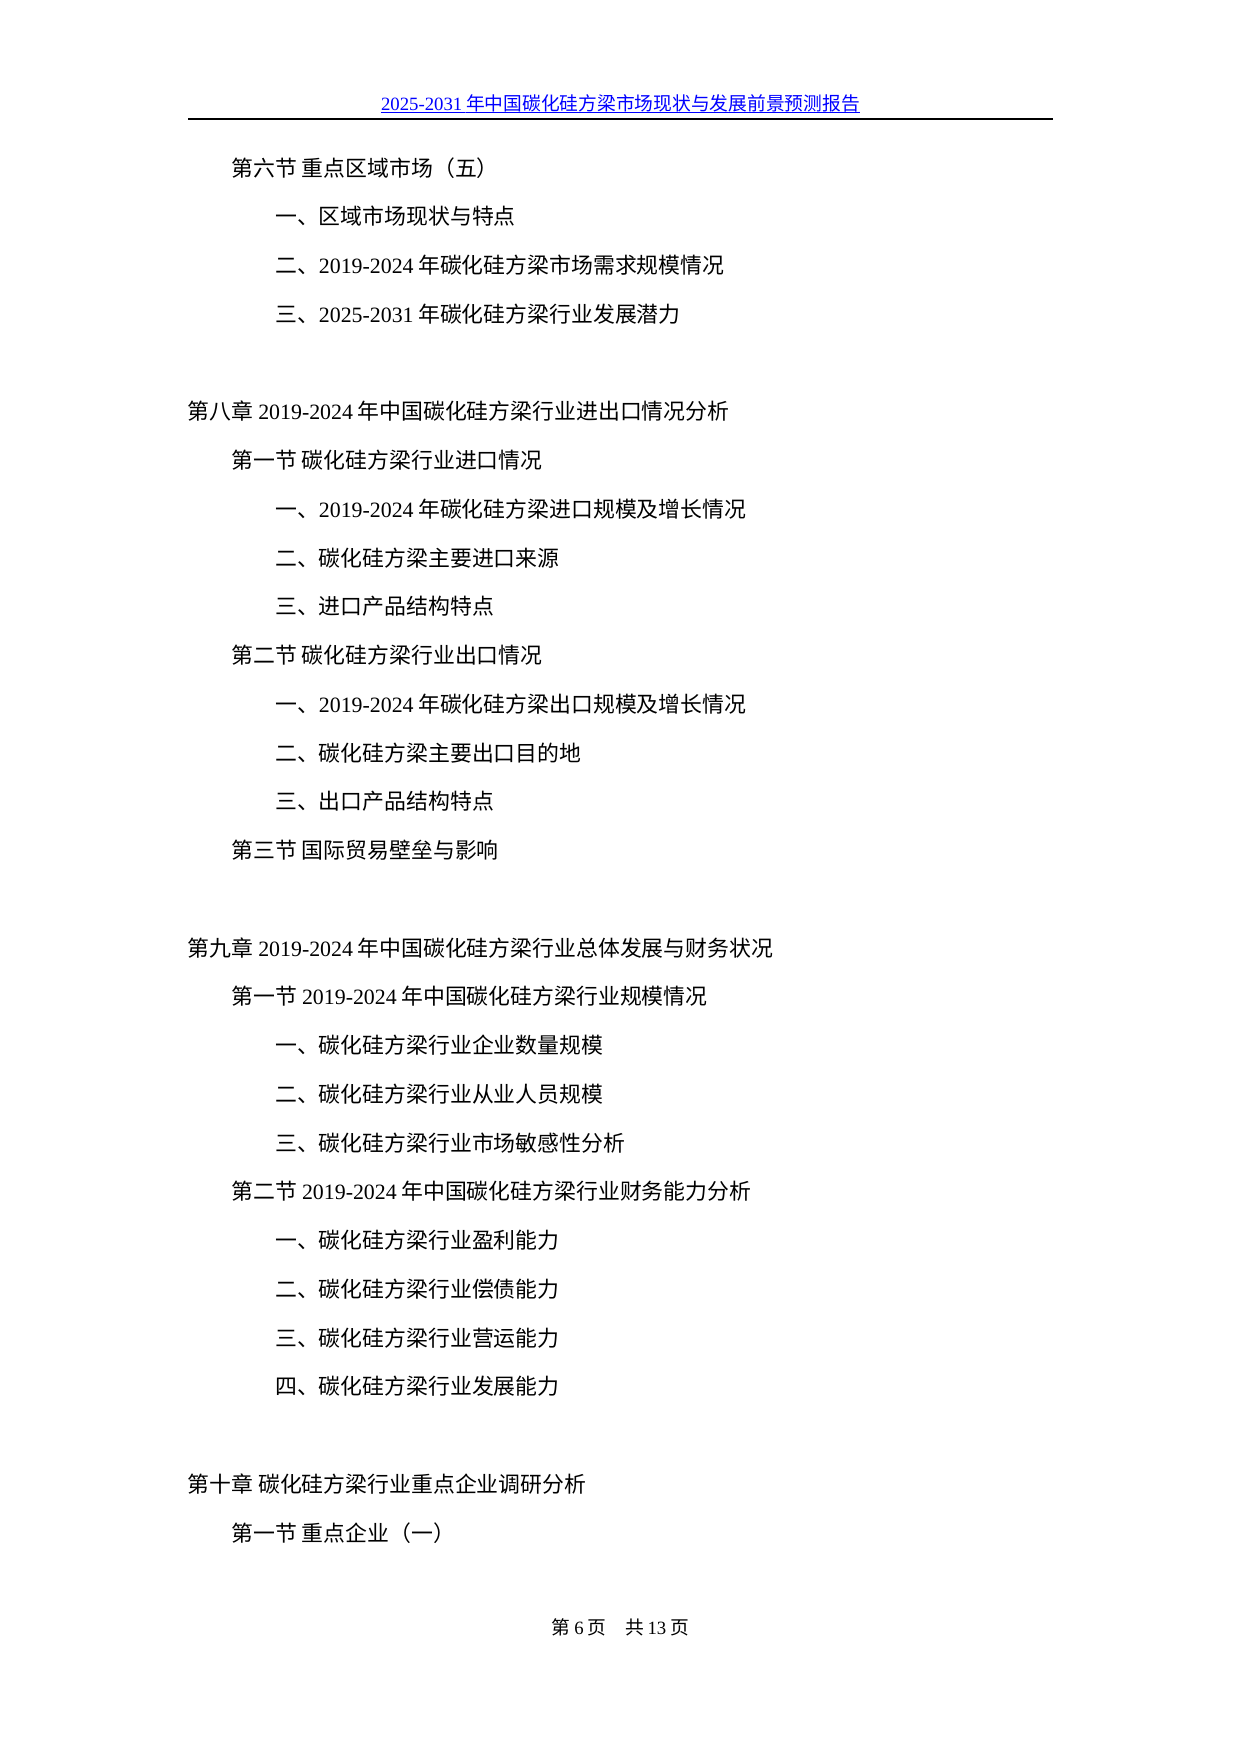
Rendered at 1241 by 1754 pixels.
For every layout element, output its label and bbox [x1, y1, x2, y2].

text [187, 150, 1053, 1548]
